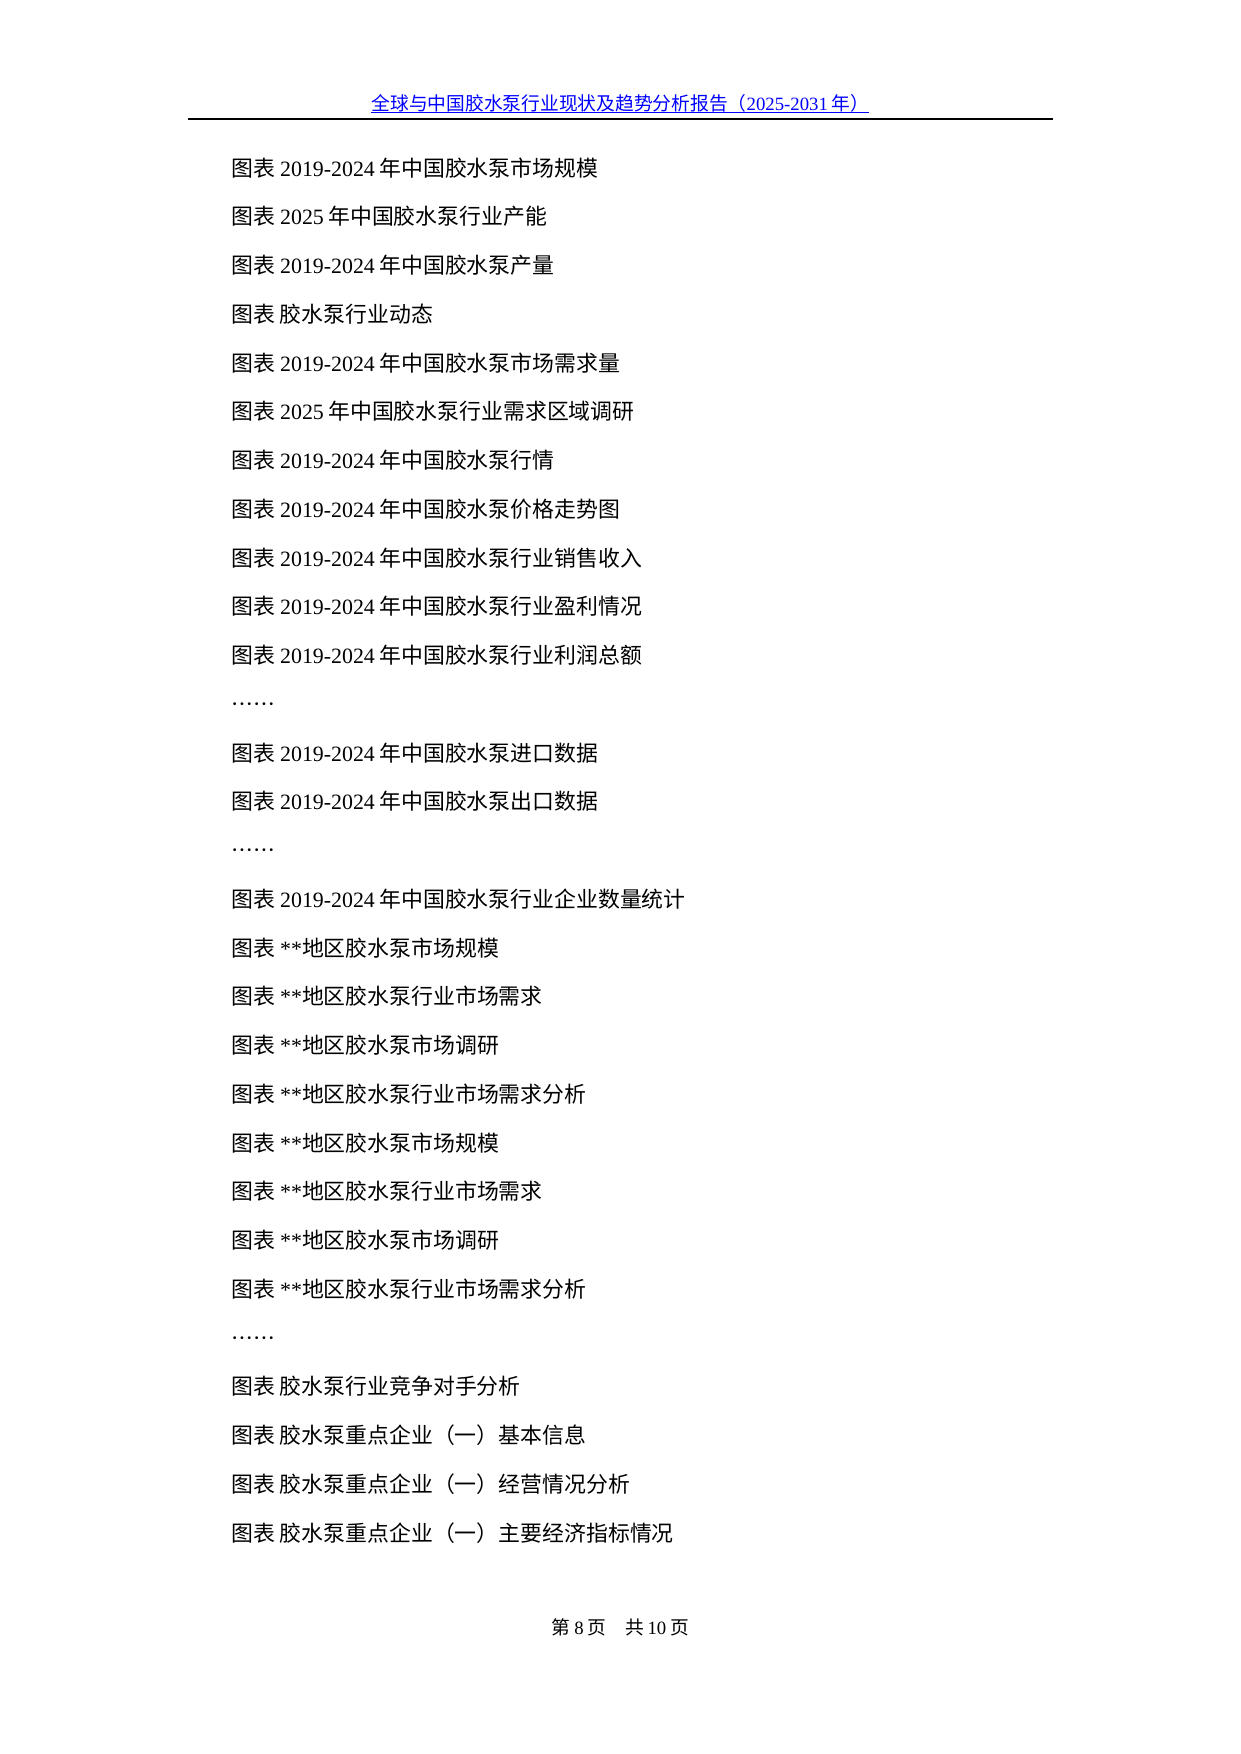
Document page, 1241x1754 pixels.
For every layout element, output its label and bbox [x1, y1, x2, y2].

text [187, 150, 1053, 1548]
